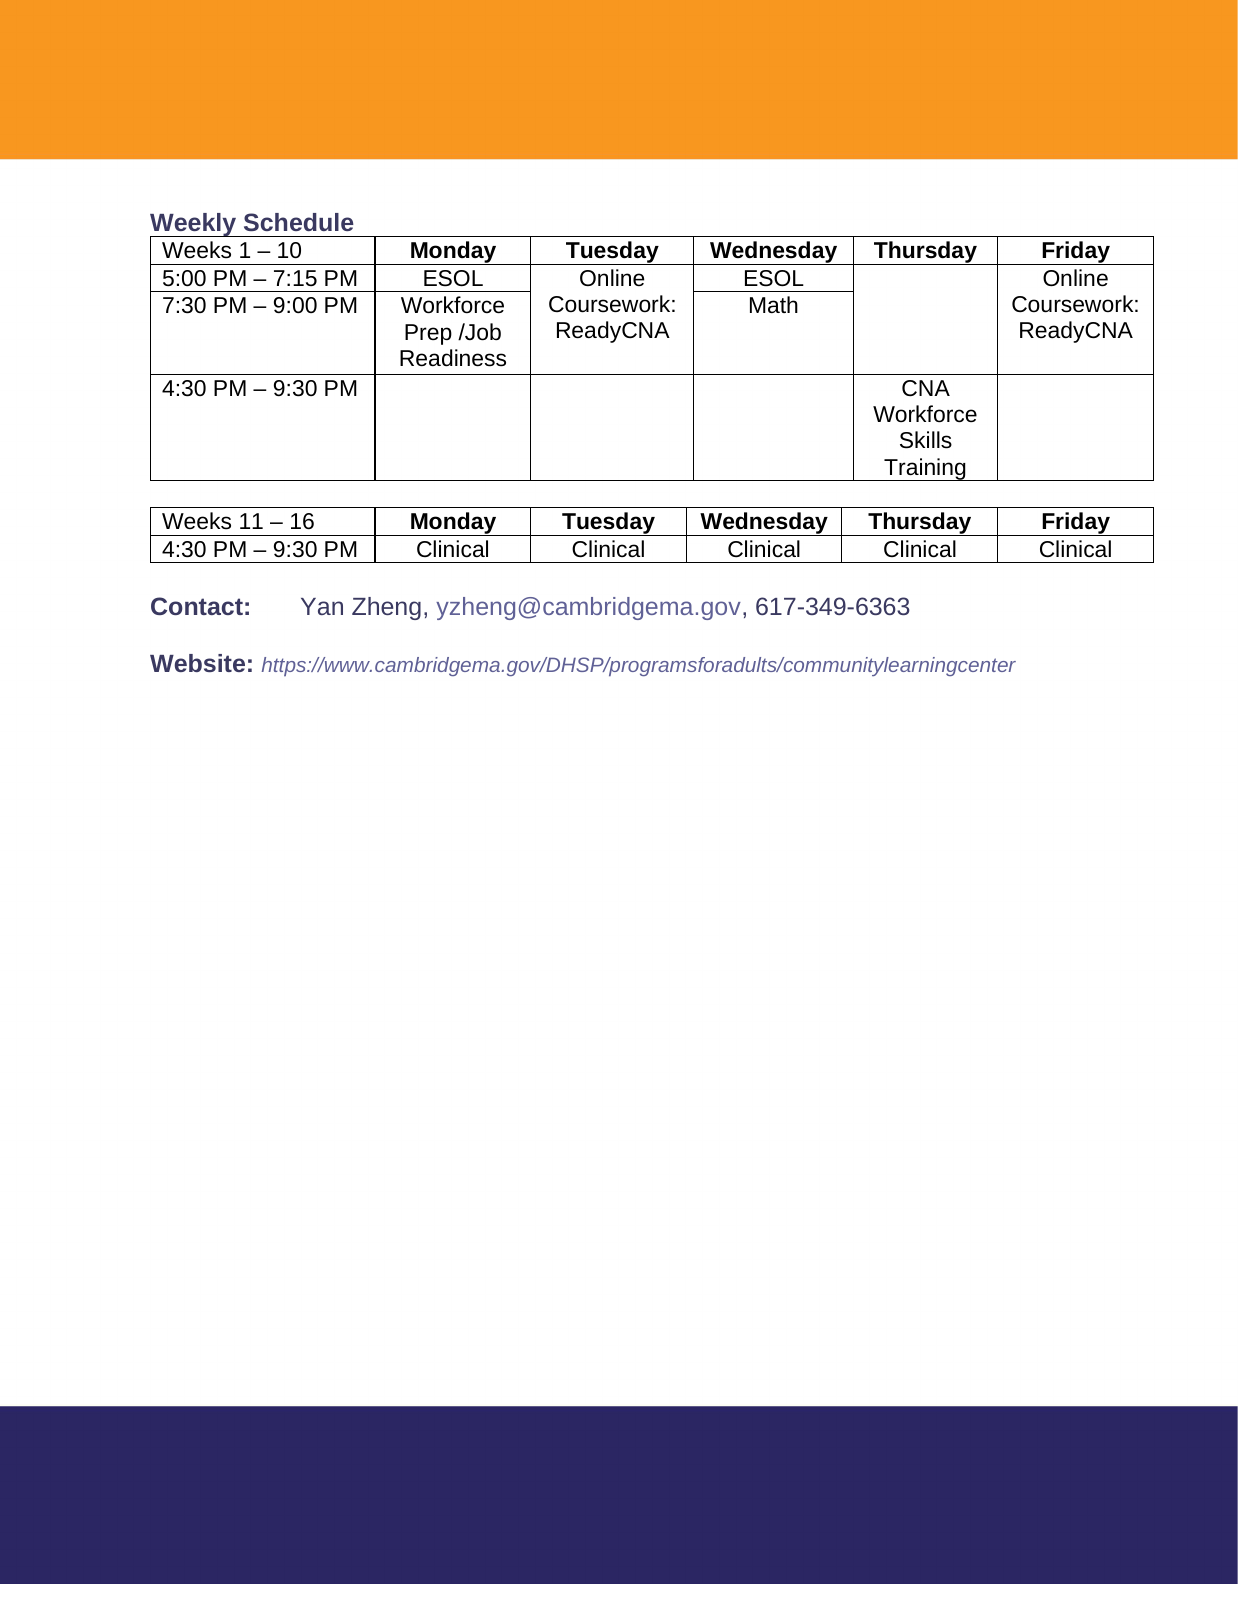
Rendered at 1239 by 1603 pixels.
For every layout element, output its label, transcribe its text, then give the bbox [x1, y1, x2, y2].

table_cell Clinical [842, 536, 997, 562]
table_header Wednesday [694, 237, 853, 264]
table_cell Online Coursework: ReadyCNA [531, 265, 693, 373]
table_cell [998, 375, 1153, 480]
table_header Friday [998, 508, 1153, 535]
table_header Weeks 11 – 16 [151, 508, 374, 535]
picture [0, 0, 1238, 1584]
table_cell CNA Workforce Skills Training [854, 375, 997, 480]
table_cell [531, 375, 693, 480]
table_header Tuesday [531, 237, 693, 264]
table_cell Clinical [687, 536, 841, 562]
table_header Tuesday [531, 508, 686, 535]
text Contact: Yan Zheng, yzheng@cambridgema.gov, 617-349-6363 [150, 592, 1050, 621]
table_header Thursday [842, 508, 997, 535]
table_cell [854, 265, 997, 373]
table_cell [694, 375, 853, 480]
table_cell ESOL [376, 265, 530, 291]
table_header Thursday [854, 237, 997, 264]
table_cell Online Coursework: ReadyCNA [998, 265, 1153, 373]
table_cell Math [694, 292, 853, 373]
table_cell 5:00 PM – 7:15 PM [151, 265, 374, 291]
table_cell 4:30 PM – 9:30 PM [151, 375, 374, 480]
table_cell Workforce Prep /Job Readiness [376, 292, 530, 373]
table_header Friday [998, 237, 1153, 264]
table_header Monday [376, 237, 530, 264]
table_cell Clinical [531, 536, 686, 562]
table_header Monday [376, 508, 530, 535]
table_cell ESOL [694, 265, 853, 291]
table_cell 7:30 PM – 9:00 PM [151, 292, 374, 373]
text Weekly Schedule [150, 207, 1050, 236]
table_header Wednesday [687, 508, 841, 535]
table_header Weeks 1 – 10 [151, 237, 374, 264]
table_cell [376, 375, 530, 480]
table_cell Clinical [998, 536, 1153, 562]
table_cell Clinical [376, 536, 530, 562]
text Website: https://www.cambridgema.gov/DHSP/programsforadults/communitylearningcenter [150, 649, 1050, 678]
table_cell 4:30 PM – 9:30 PM [151, 536, 374, 562]
